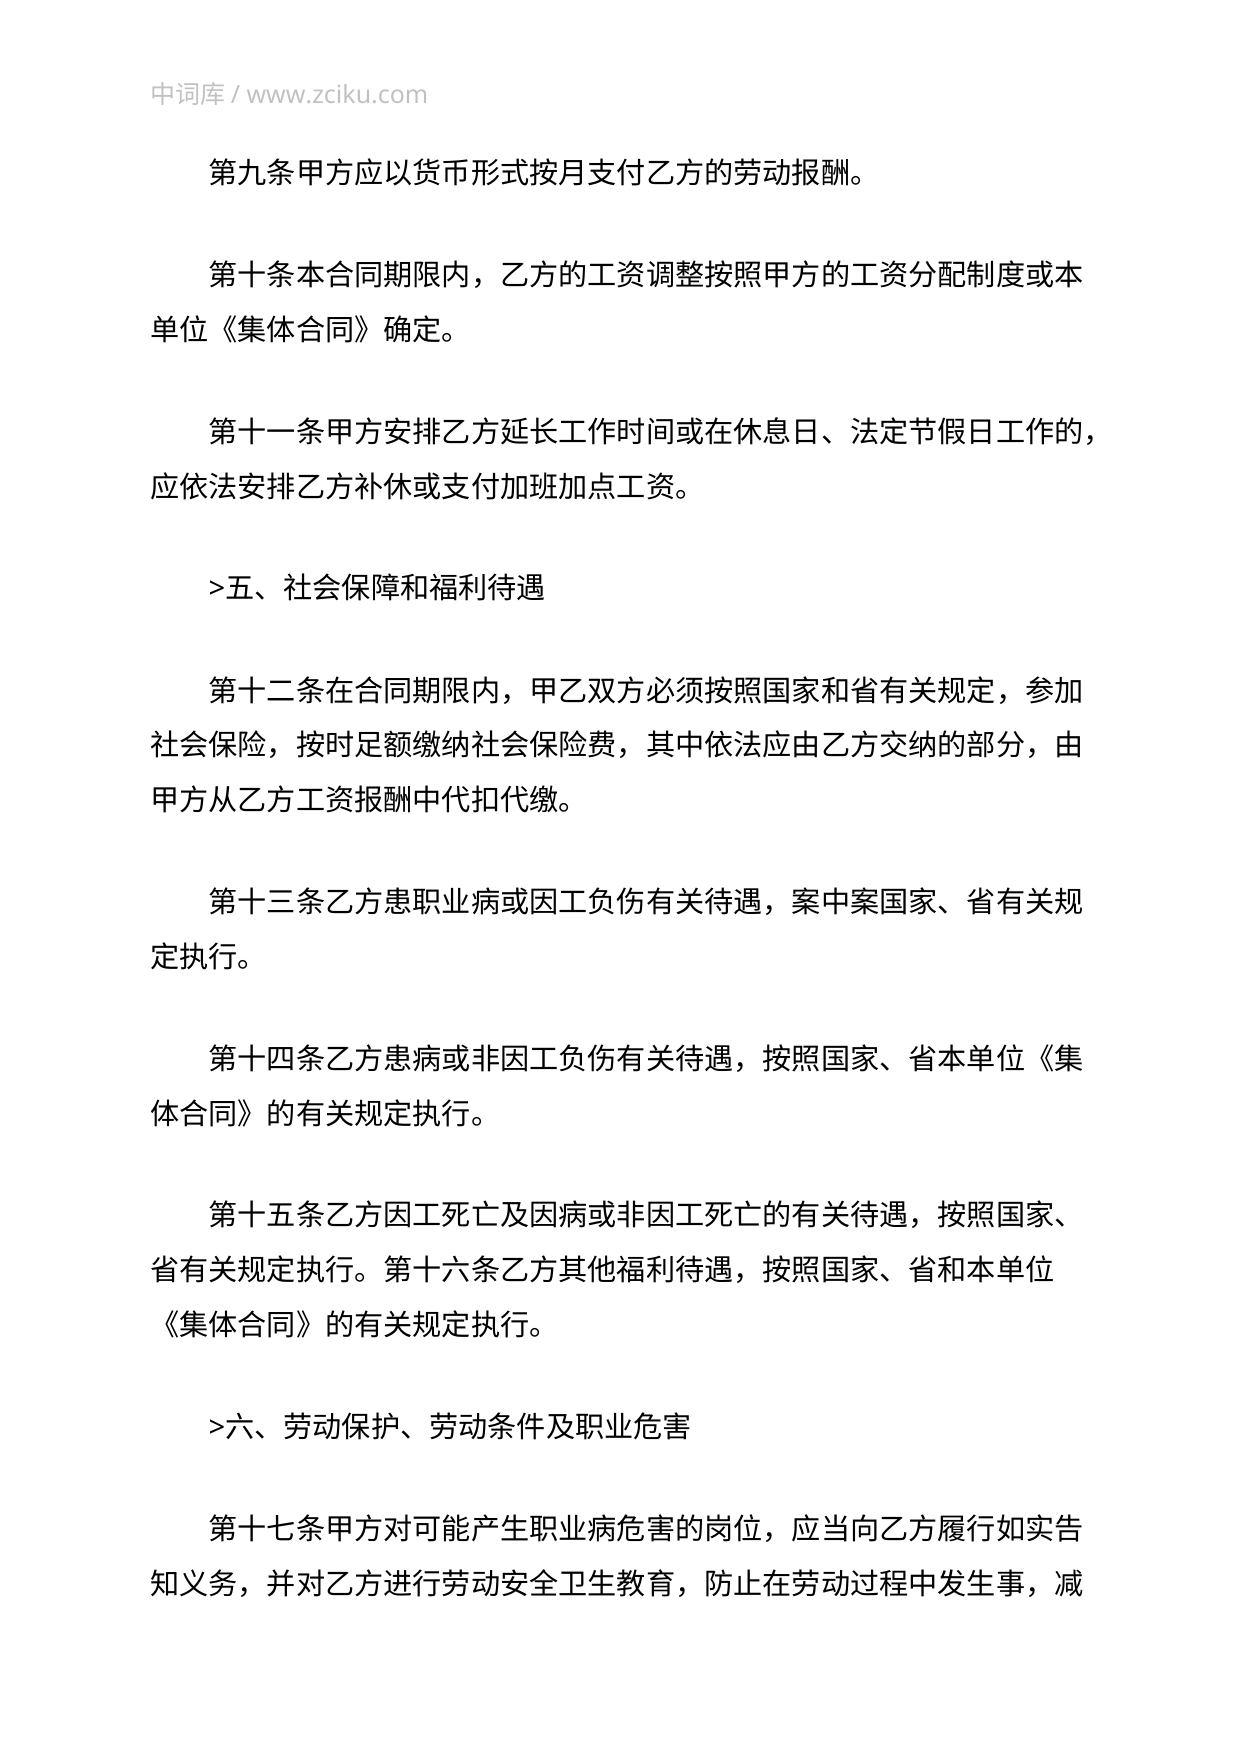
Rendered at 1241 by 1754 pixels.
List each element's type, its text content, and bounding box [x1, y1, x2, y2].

text 第十四条乙方患病或非因工负伤有关待遇，按照国家、省本单位《集体合同》的有关规定执行。 [150, 1035, 1090, 1132]
text 第十二条在合同期限内，甲乙双方必须按照国家和省有关规定，参加社会保险，按时足额缴纳社会保险费，其中依法应由乙方交纳的部分，由甲方从乙方工资报酬中代扣代缴。 [150, 667, 1090, 819]
text 第十一条甲方安排乙方延长工作时间或在休息日、法定节假日工作的，应依法安排乙方补休或支付加班加点工资。 [150, 408, 1090, 506]
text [150, 1506, 1090, 1603]
text 第九条甲方应以货币形式按月支付乙方的劳动报酬。 [150, 150, 1090, 192]
text >六、劳动保护、劳动条件及职业危害 [150, 1403, 1090, 1446]
text >五、社会保障和福利待遇 [150, 565, 1090, 607]
text 第十三条乙方患职业病或因工负伤有关待遇，案中案国家、省有关规定执行。 [150, 879, 1090, 976]
text 第十五条乙方因工死亡及因病或非因工死亡的有关待遇，按照国家、省有关规定执行。第十六条乙方其他福利待遇，按照国家、省和本单位《集体合同》的有关规定执行。 [150, 1192, 1090, 1344]
text 第十条本合同期限内，乙方的工资调整按照甲方的工资分配制度或本单位《集体合同》确定。 [150, 252, 1090, 349]
